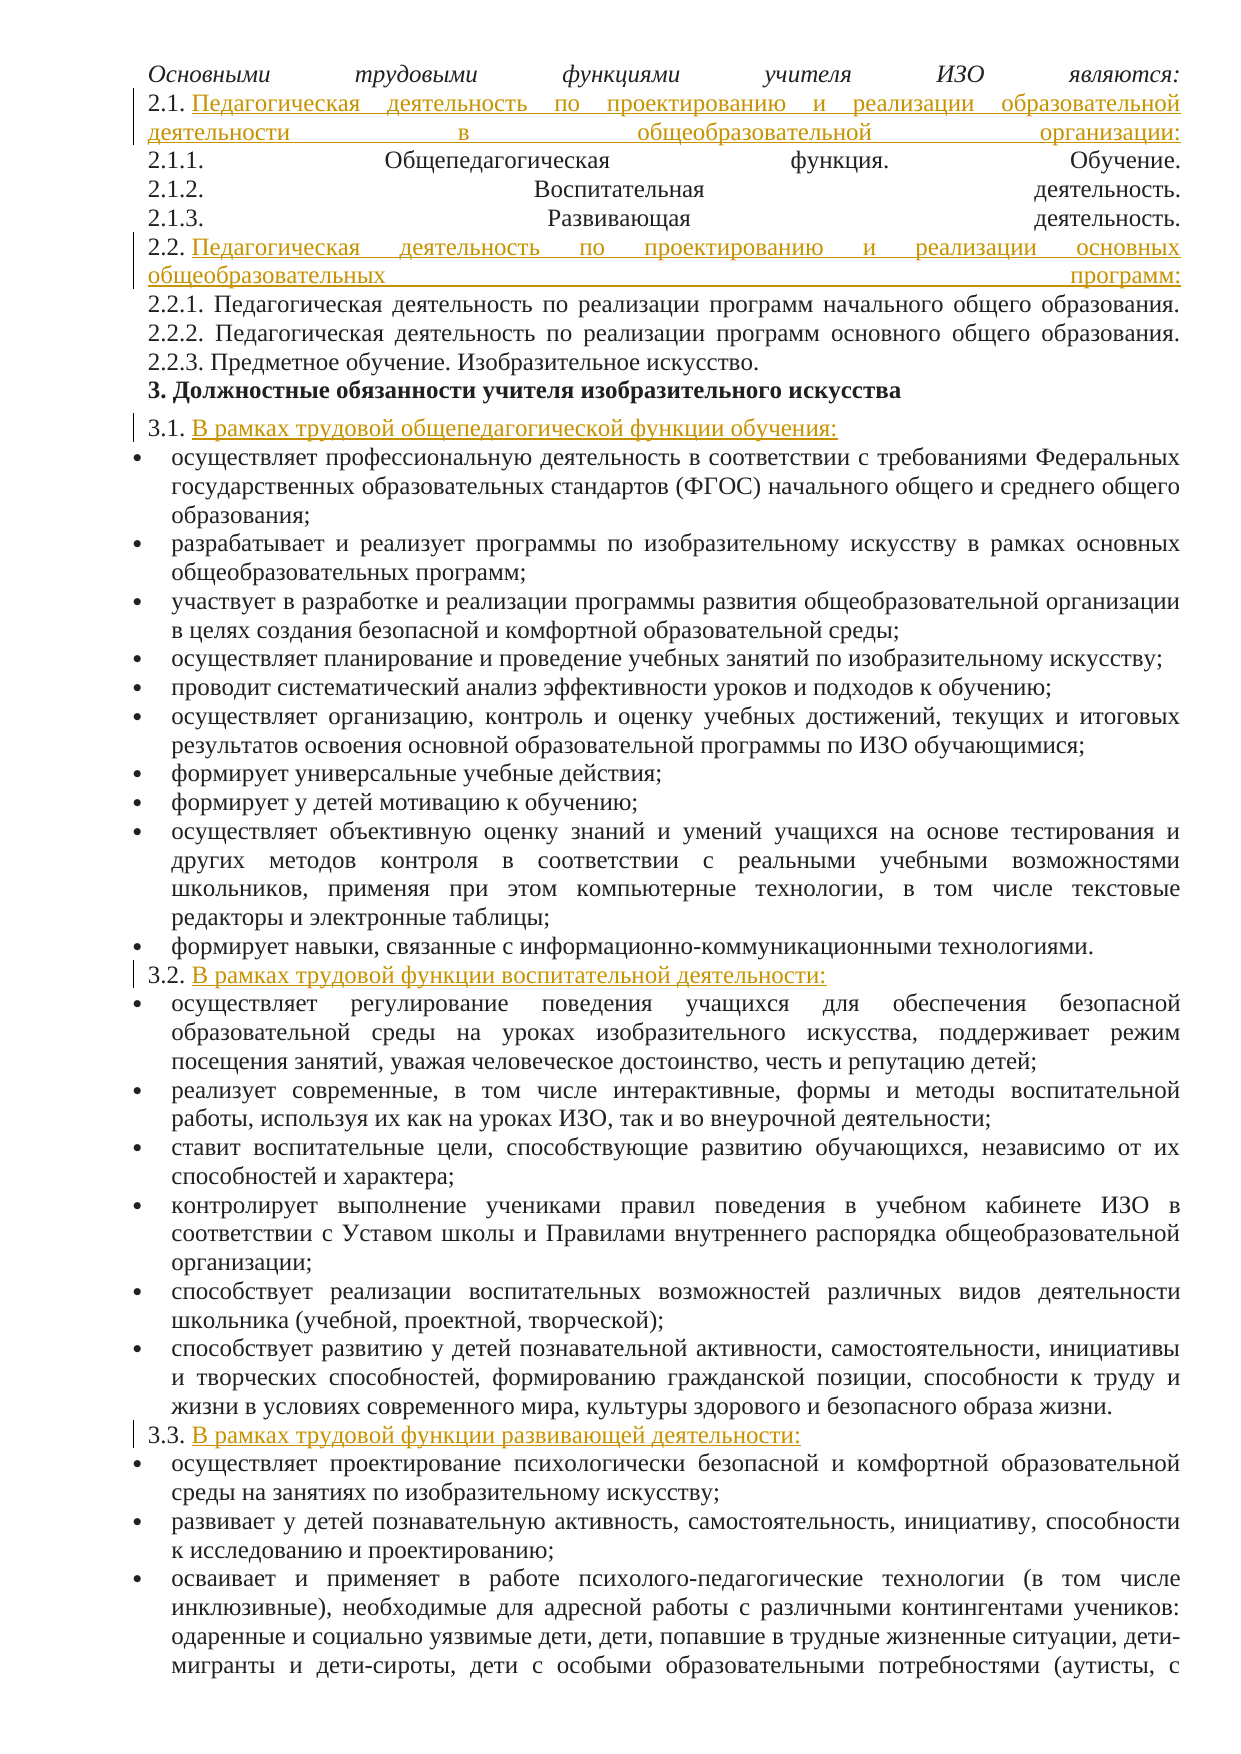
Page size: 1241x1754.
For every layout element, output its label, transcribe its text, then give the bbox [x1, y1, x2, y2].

list развивает у детей познавательную активность, самостоятельность, инициативу, способности к исследованию и проектированию; [134, 1506, 1181, 1563]
list формирует навыки, связанные с информационно-коммуникационными технологиями. [134, 931, 1181, 960]
list участвует в разработке и реализации программы развития общеобразовательной организации в целях создания безопасной и комфортной образовательной среды; [134, 586, 1181, 643]
list осуществляет регулирование поведения учащихся для обеспечения безопасной образовательной среды на уроках изобразительного искусства, поддерживает режим посещения занятий, уважая человеческое достоинство, честь и репутацию детей; [134, 988, 1181, 1075]
text 3. Должностные обязанности учителя изобразительного искусства [148, 375, 1181, 404]
list способствует реализации воспитательных возможностей различных видов деятельности школьника (учебной, проектной, творческой); [134, 1276, 1181, 1333]
list осуществляет профессиональную деятельность в соответствии с требованиями Федеральных государственных образовательных стандартов (ФГОС) начального общего и среднего общего образования; [134, 442, 1181, 528]
list формирует универсальные учебные действия; [134, 758, 1181, 787]
text Основными трудовыми функциями учителя ИЗО являются: 2.1. 2.1.1. Общепедагогическая функция. Обучение. 2.1.2. Воспитательная деятельность. 2.1.3. Развивающая деятельность. 2.2. 2.2.1. Педагогическая деятельность по реализации программ начального общего образования. 2.2.2. Педагогическая деятельность по реализации программ основного общего образования. 2.2.3. Предметное обучение. Изобразительное искусство. [148, 143, 1181, 285]
list осуществляет планирование и проведение учебных занятий по изобразительному искусству; [134, 643, 1181, 672]
list контролирует выполнение учениками правил поведения в учебном кабинете ИЗО в соответствии с Уставом школы и Правилами внутреннего распорядка общеобразовательной организации; [134, 1190, 1181, 1276]
list осуществляет проектирование психологически безопасной и комфортной образовательной среды на занятиях по изобразительному искусству; [134, 1448, 1181, 1506]
list формирует у детей мотивацию к обучению; [134, 787, 1181, 816]
text 3.2. [148, 960, 1181, 988]
list способствует развитию у детей познавательной активности, самостоятельности, инициативы и творческих способностей, формированию гражданской позиции, способности к труду и жизни в условиях современного мира, культуры здорового и безопасного образа жизни. [134, 1333, 1181, 1420]
list реализует современные, в том числе интерактивные, формы и методы воспитательной работы, используя их как на уроках ИЗО, так и во внеурочной деятельности; [134, 1075, 1181, 1132]
text Основными трудовыми функциями учителя ИЗО являются: 2.1. 2.1.1. Общепедагогическая функция. Обучение. 2.1.2. Воспитательная деятельность. 2.1.3. Развивающая деятельность. 2.2. 2.2.1. Педагогическая деятельность по реализации программ начального общего образования. 2.2.2. Педагогическая деятельность по реализации программ основного общего образования. 2.2.3. Предметное обучение. Изобразительное искусство. [148, 287, 1181, 375]
text 3.1. [148, 413, 1181, 442]
list проводит систематический анализ эффективности уроков и подходов к обучению; [134, 672, 1181, 701]
list разрабатывает и реализует программы по изобразительному искусству в рамках основных общеобразовательных программ; [134, 528, 1181, 586]
list осуществляет объективную оценку знаний и умений учащихся на основе тестирования и других методов контроля в соответствии с реальными учебными возможностями школьников, применяя при этом компьютерные технологии, в том числе текстовые редакторы и электронные таблицы; [134, 816, 1181, 931]
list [134, 1563, 1181, 1678]
text 3.3. [148, 1420, 1181, 1448]
list осуществляет организацию, контроль и оценку учебных достижений, текущих и итоговых результатов освоения основной образовательной программы по ИЗО обучающимися; [134, 701, 1181, 758]
list ставит воспитательные цели, способствующие развитию обучающихся, независимо от их способностей и характера; [134, 1132, 1181, 1190]
text Основными трудовыми функциями учителя ИЗО являются: 2.1. 2.1.1. Общепедагогическая функция. Обучение. 2.1.2. Воспитательная деятельность. 2.1.3. Развивающая деятельность. 2.2. 2.2.1. Педагогическая деятельность по реализации программ начального общего образования. 2.2.2. Педагогическая деятельность по реализации программ основного общего образования. 2.2.3. Предметное обучение. Изобразительное искусство. [148, 59, 1181, 142]
